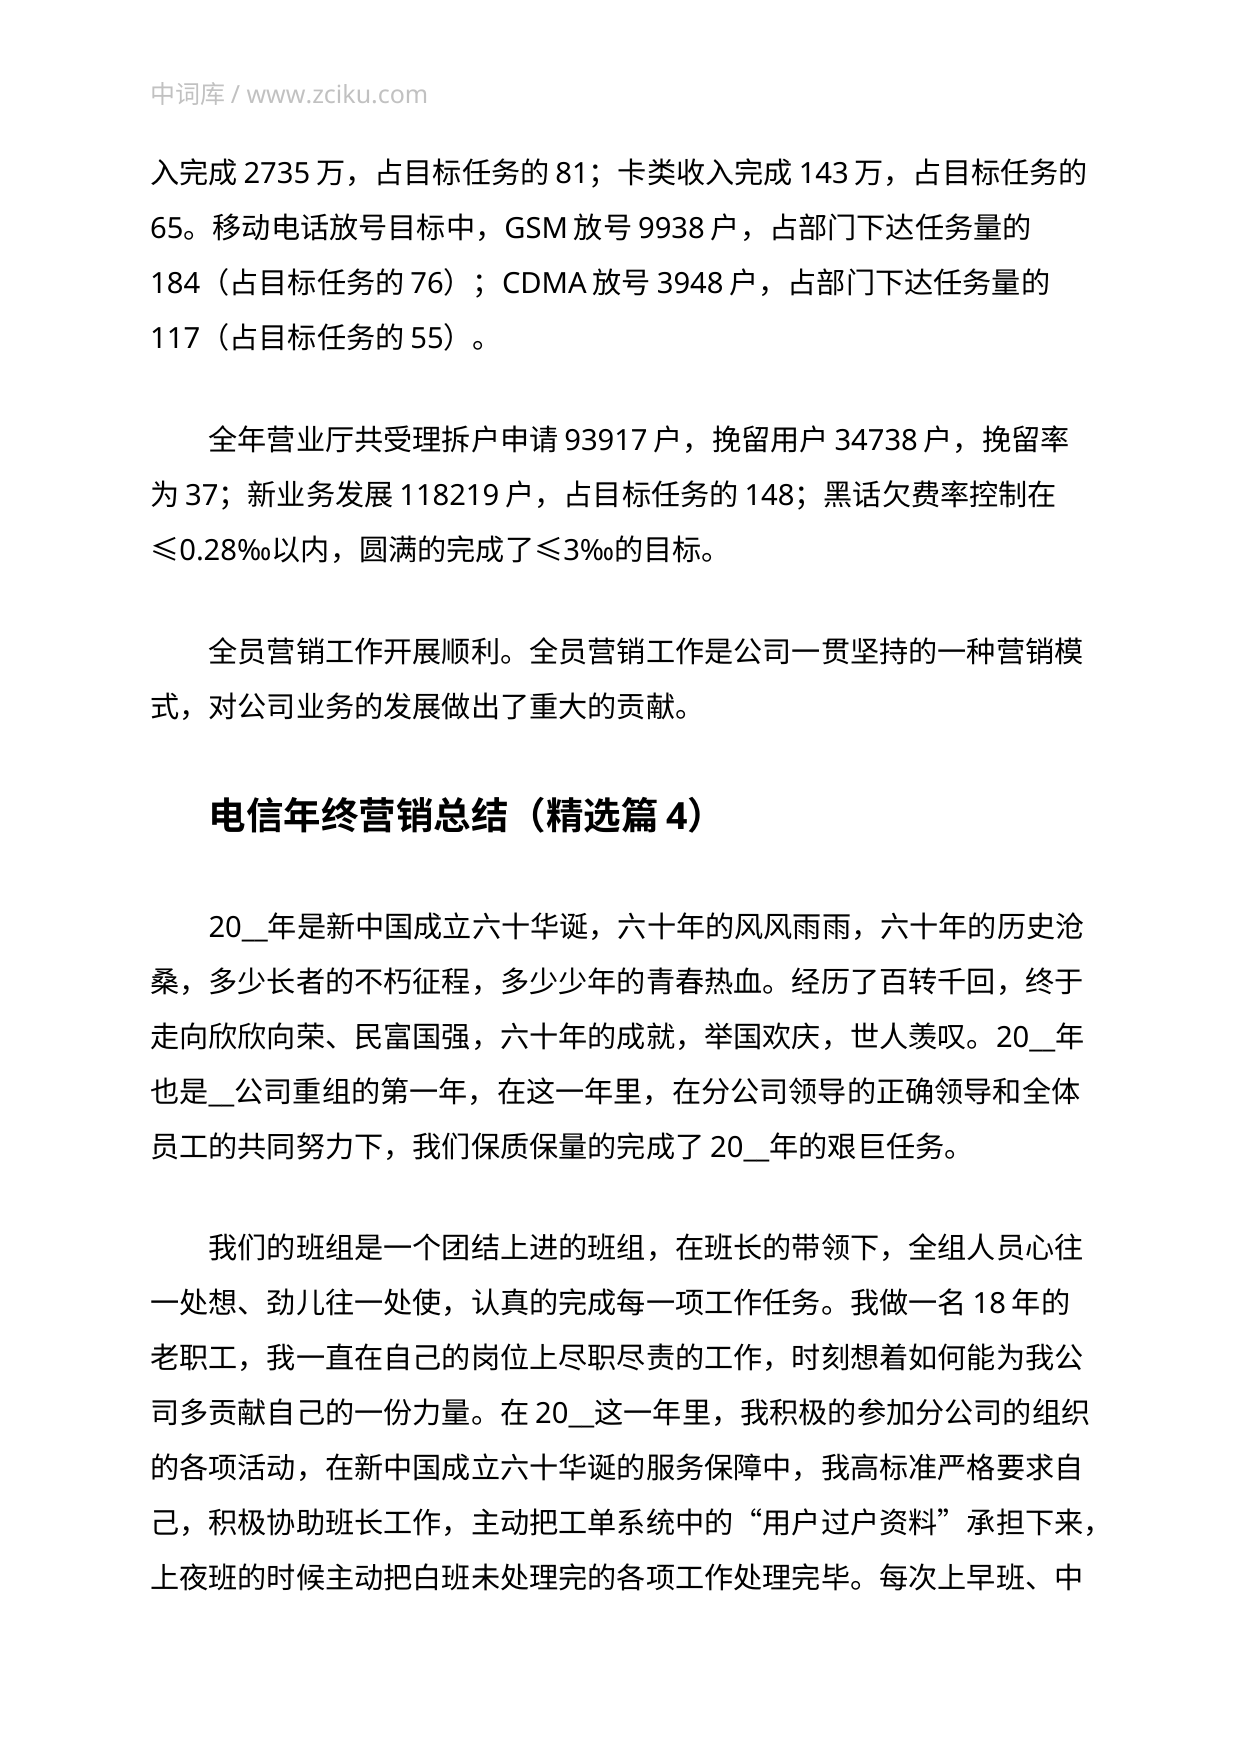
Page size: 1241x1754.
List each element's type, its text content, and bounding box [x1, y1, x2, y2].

text 电信年终营销总结（精选篇4） [150, 786, 1090, 840]
text 全员营销工作开展顺利。全员营销工作是公司一贯坚持的一种营销模式，对公司业务的发展做出了重大的贡献。 [150, 629, 1090, 726]
text 20__年是新中国成立六十华诞，六十年的风风雨雨，六十年的历史沧桑，多少长者的不朽征程，多少少年的青春热血。经历了百转千回，终于走向欣欣向荣、民富国强，六十年的成就，举国欢庆，世人羡叹。20__年也是__公司重组的第一年，在这一年里，在分公司领导的正确领导和全体员工的共同努力下，我们保质保量的完成了20__年的艰巨任务。 [150, 903, 1090, 1166]
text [150, 1225, 1090, 1597]
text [150, 150, 1090, 357]
text 全年营业厅共受理拆户申请93917户，挽留用户34738户，挽留率为37；新业务发展118219户，占目标任务的148；黑话欠费率控制在≤0.28‰以内，圆满的完成了≤3‰的目标。 [150, 417, 1090, 569]
